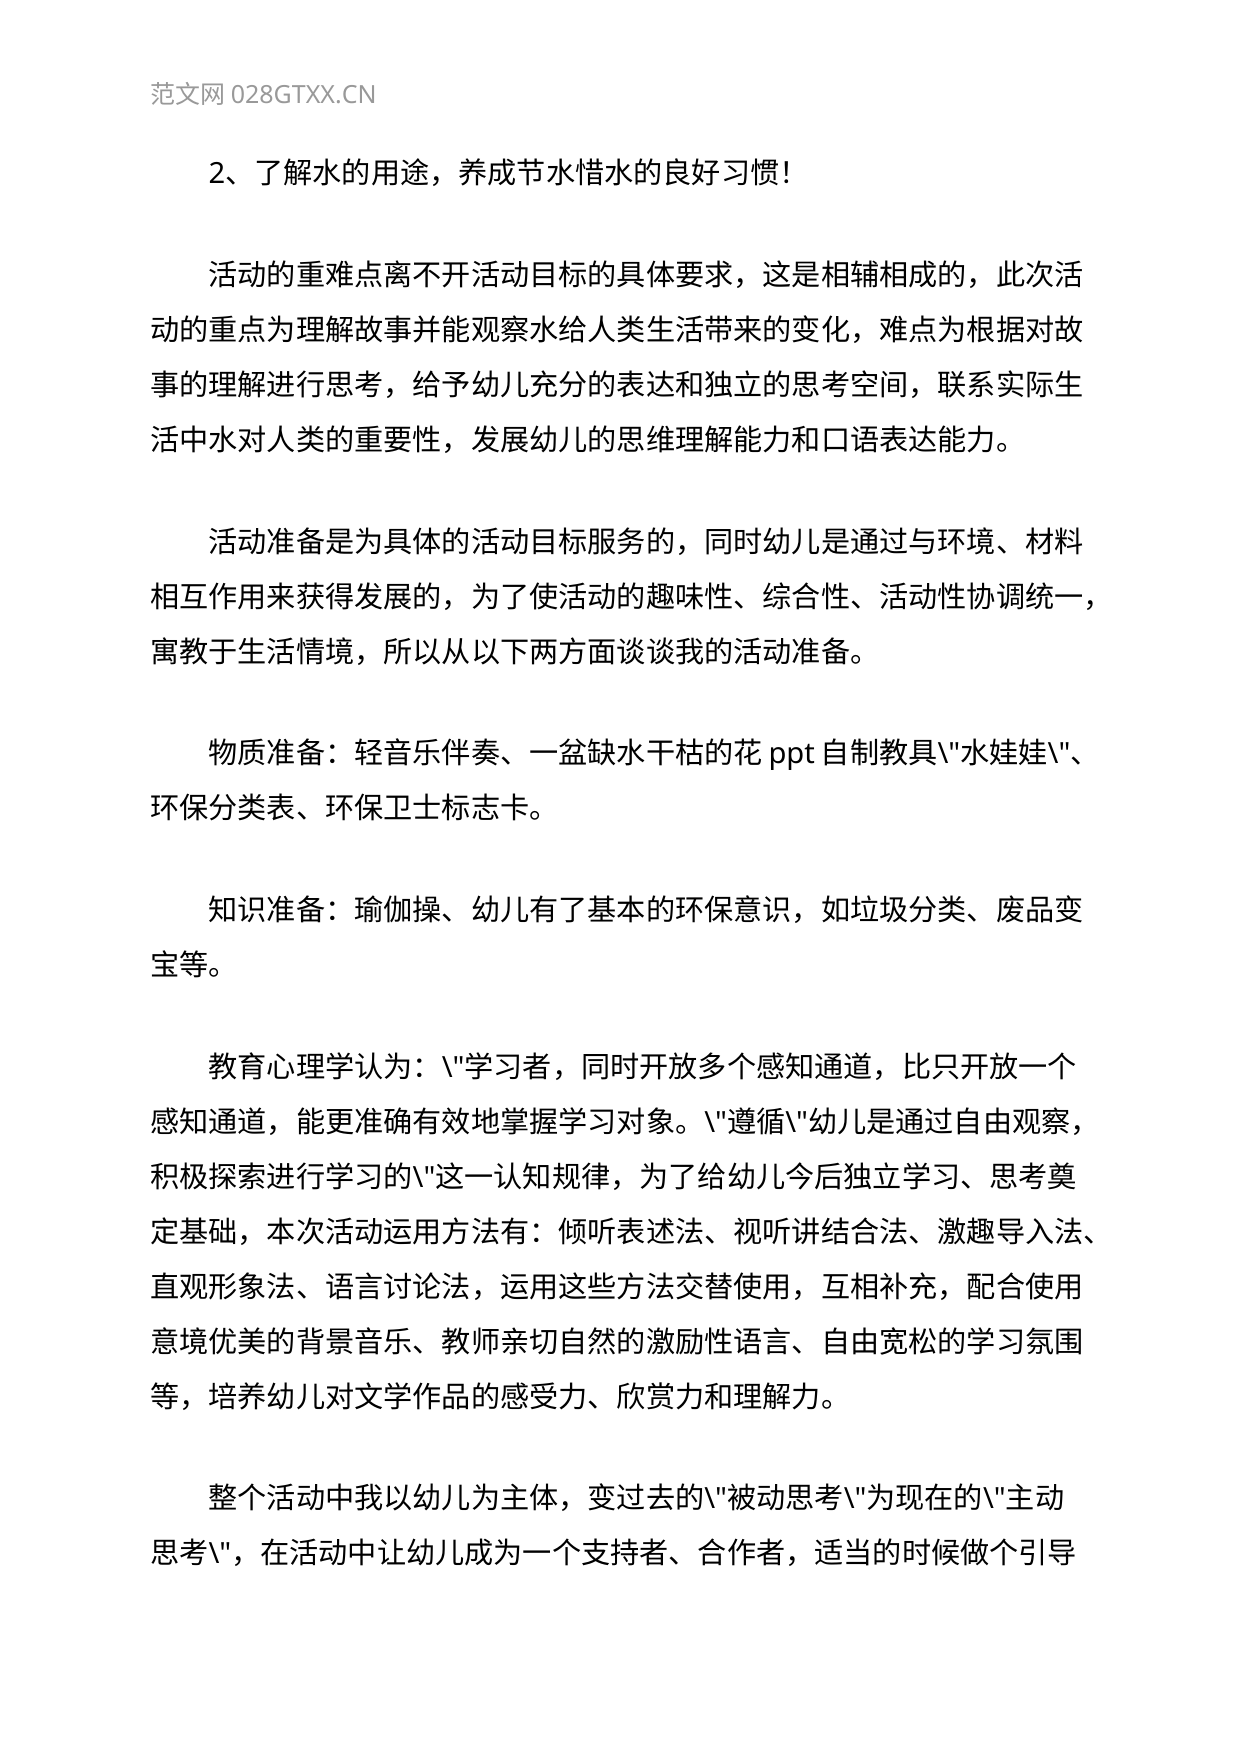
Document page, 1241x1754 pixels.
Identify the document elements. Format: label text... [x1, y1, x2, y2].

text 物质准备：轻音乐伴奏、一盆缺水干枯的花ppt自制教具\"水娃娃\"、环保分类表、环保卫士标志卡。 [150, 730, 1090, 827]
text 2、了解水的用途，养成节水惜水的良好习惯！ [150, 150, 1090, 192]
text 活动的重难点离不开活动目标的具体要求，这是相辅相成的，此次活动的重点为理解故事并能观察水给人类生活带来的变化，难点为根据对故事的理解进行思考，给予幼儿充分的表达和独立的思考空间，联系实际生活中水对人类的重要性，发展幼儿的思维理解能力和口语表达能力。 [150, 252, 1090, 459]
text 知识准备：瑜伽操、幼儿有了基本的环保意识，如垃圾分类、废品变宝等。 [150, 887, 1090, 984]
text 教育心理学认为：\"学习者，同时开放多个感知通道，比只开放一个感知通道，能更准确有效地掌握学习对象。\"遵循\"幼儿是通过自由观察，积极探索进行学习的\"这一认知规律，为了给幼儿今后独立学习、思考奠定基础，本次活动运用方法有：倾听表述法、视听讲结合法、激趣导入法、直观形象法、语言讨论法，运用这些方法交替使用，互相补充，配合使用意境优美的背景音乐、教师亲切自然的激励性语言、自由宽松的学习氛围等，培养幼儿对文学作品的感受力、欣赏力和理解力。 [150, 1043, 1090, 1415]
text 活动准备是为具体的活动目标服务的，同时幼儿是通过与环境、材料相互作用来获得发展的，为了使活动的趣味性、综合性、活动性协调统一，寓教于生活情境，所以从以下两方面谈谈我的活动准备。 [150, 518, 1090, 671]
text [150, 1475, 1090, 1572]
